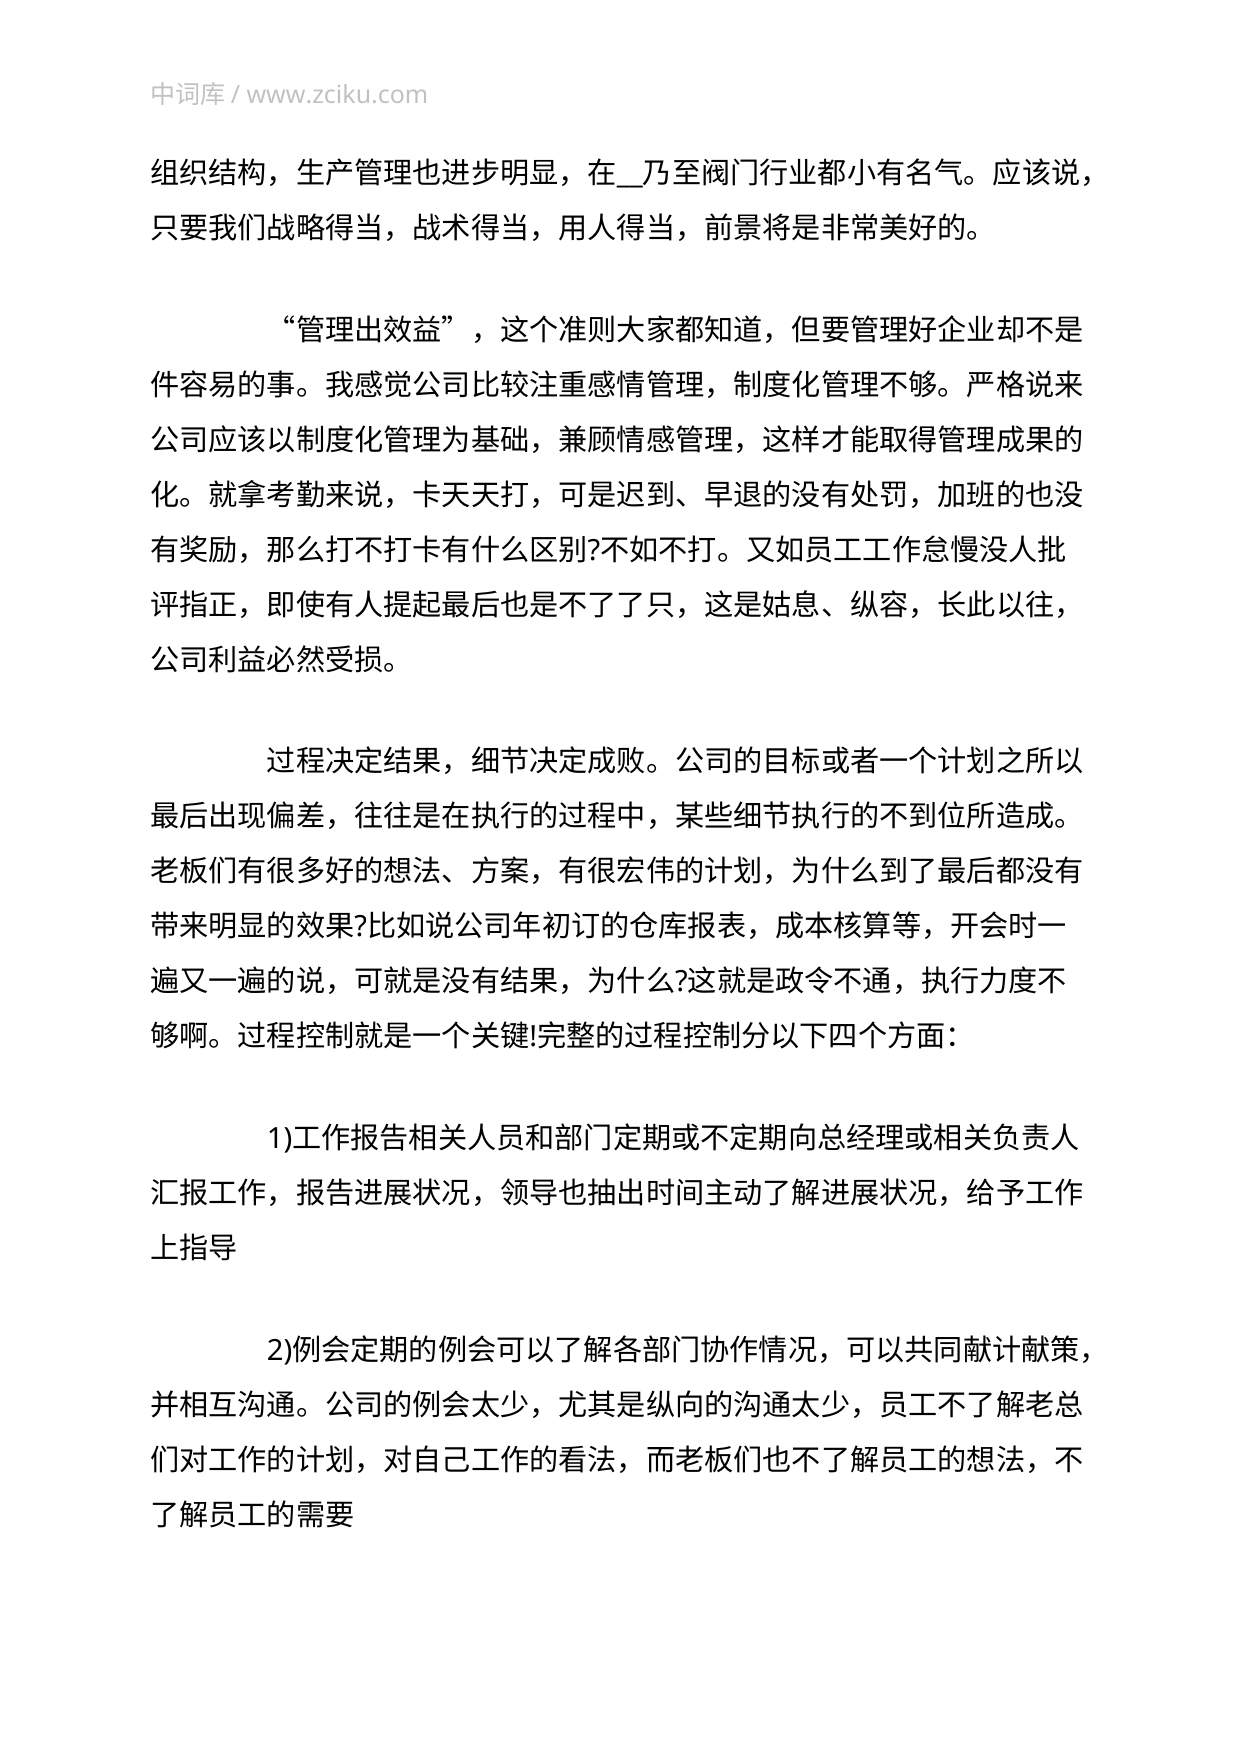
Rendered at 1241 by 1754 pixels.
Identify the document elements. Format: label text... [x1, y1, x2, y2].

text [150, 150, 1090, 247]
text “管理出效益”，这个准则大家都知道，但要管理好企业却不是件容易的事。我感觉公司比较注重感情管理，制度化管理不够。严格说来公司应该以制度化管理为基础，兼顾情感管理，这样才能取得管理成果的化。就拿考勤来说，卡天天打，可是迟到、早退的没有处罚，加班的也没有奖励，那么打不打卡有什么区别?不如不打。又如员工工作怠慢没人批评指正，即使有人提起最后也是不了了只，这是姑息、纵容，长此以往，公司利益必然受损。 [150, 307, 1090, 678]
text 1)工作报告相关人员和部门定期或不定期向总经理或相关负责人汇报工作，报告进展状况，领导也抽出时间主动了解进展状况，给予工作上指导 [150, 1115, 1090, 1267]
text 2)例会定期的例会可以了解各部门协作情况，可以共同献计献策，并相互沟通。公司的例会太少，尤其是纵向的沟通太少，员工不了解老总们对工作的计划，对自己工作的看法，而老板们也不了解员工的想法，不了解员工的需要 [150, 1326, 1090, 1533]
text 过程决定结果，细节决定成败。公司的目标或者一个计划之所以最后出现偏差，往往是在执行的过程中，某些细节执行的不到位所造成。老板们有很多好的想法、方案，有很宏伟的计划，为什么到了最后都没有带来明显的效果?比如说公司年初订的仓库报表，成本核算等，开会时一遍又一遍的说，可就是没有结果，为什么?这就是政令不通，执行力度不够啊。过程控制就是一个关键!完整的过程控制分以下四个方面： [150, 738, 1090, 1055]
